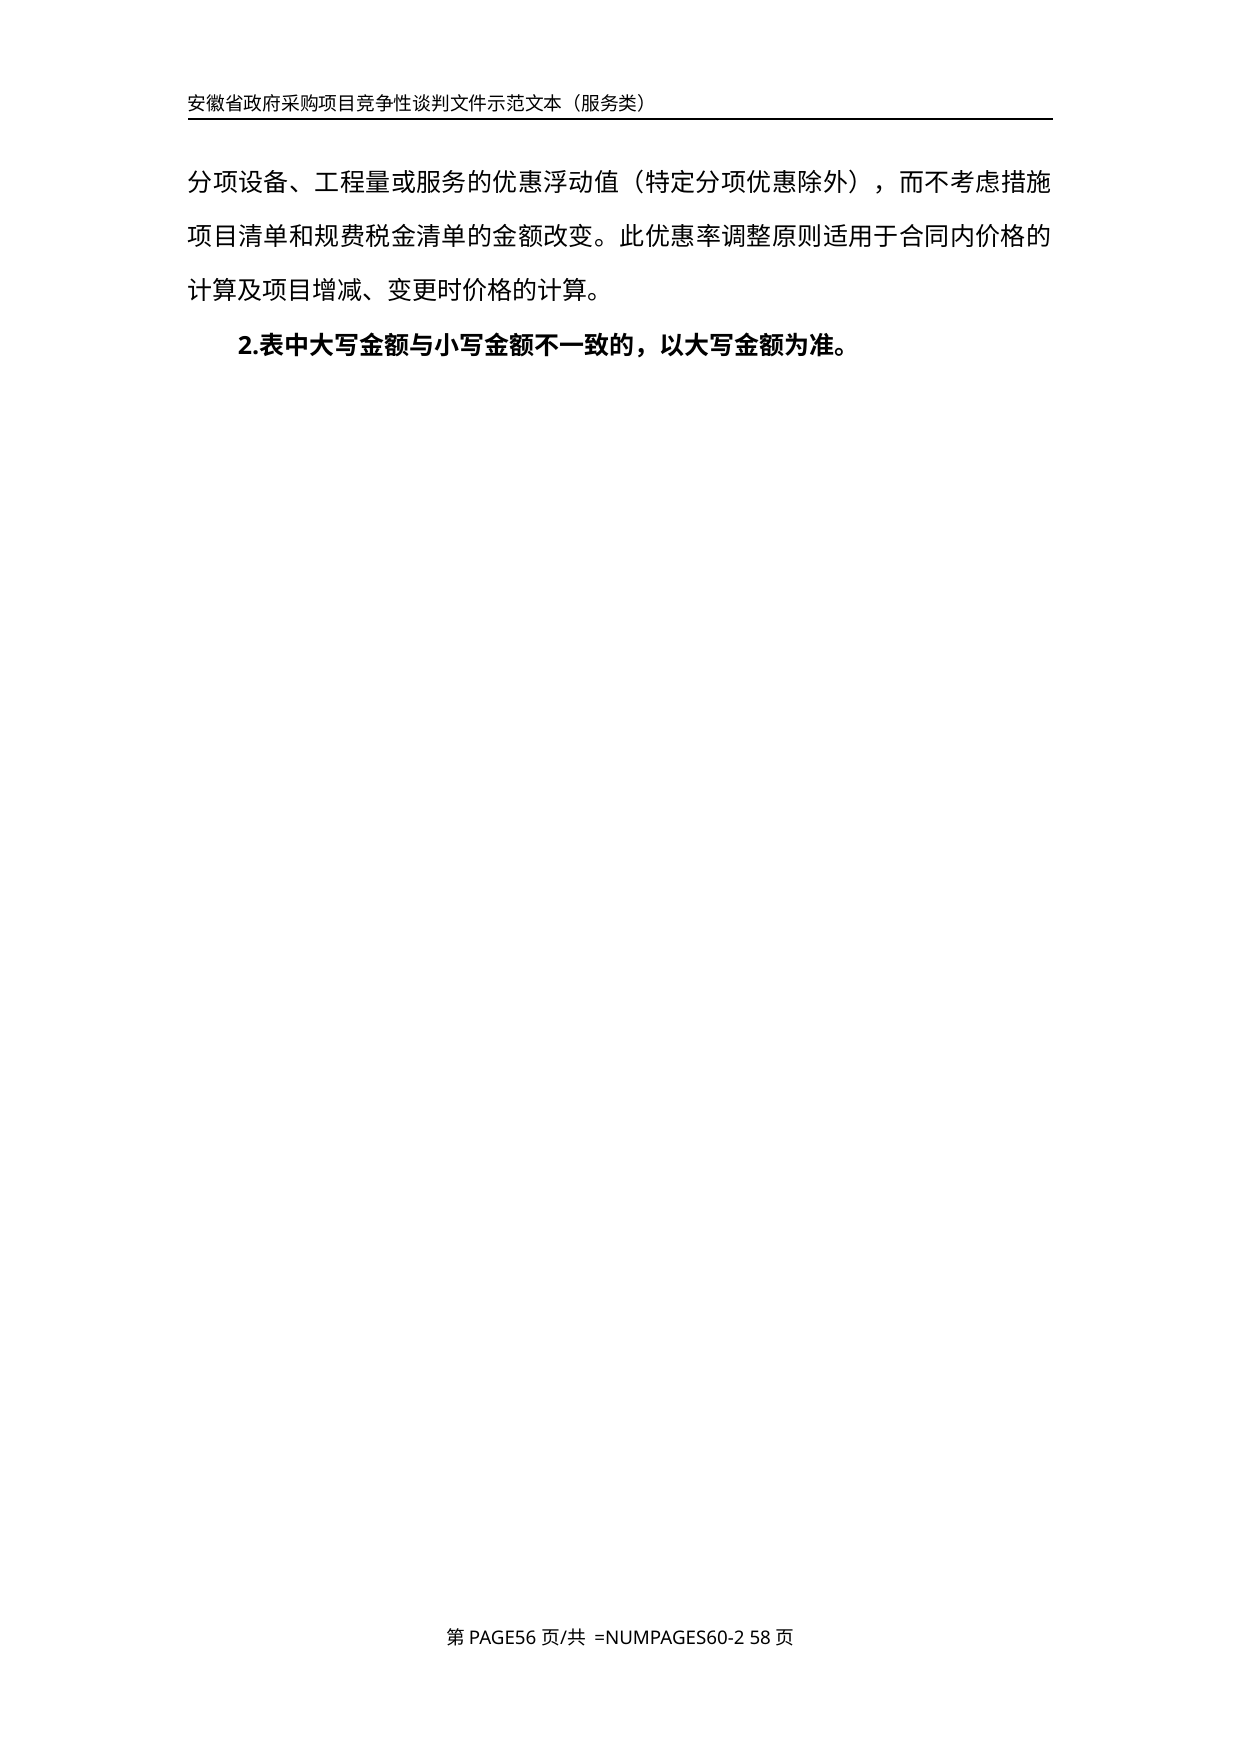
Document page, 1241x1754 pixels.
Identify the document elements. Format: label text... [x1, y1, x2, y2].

text 2.表中大写金额与小写金额不一致的，以大写金额为准。 [187, 325, 1053, 361]
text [187, 162, 1053, 307]
